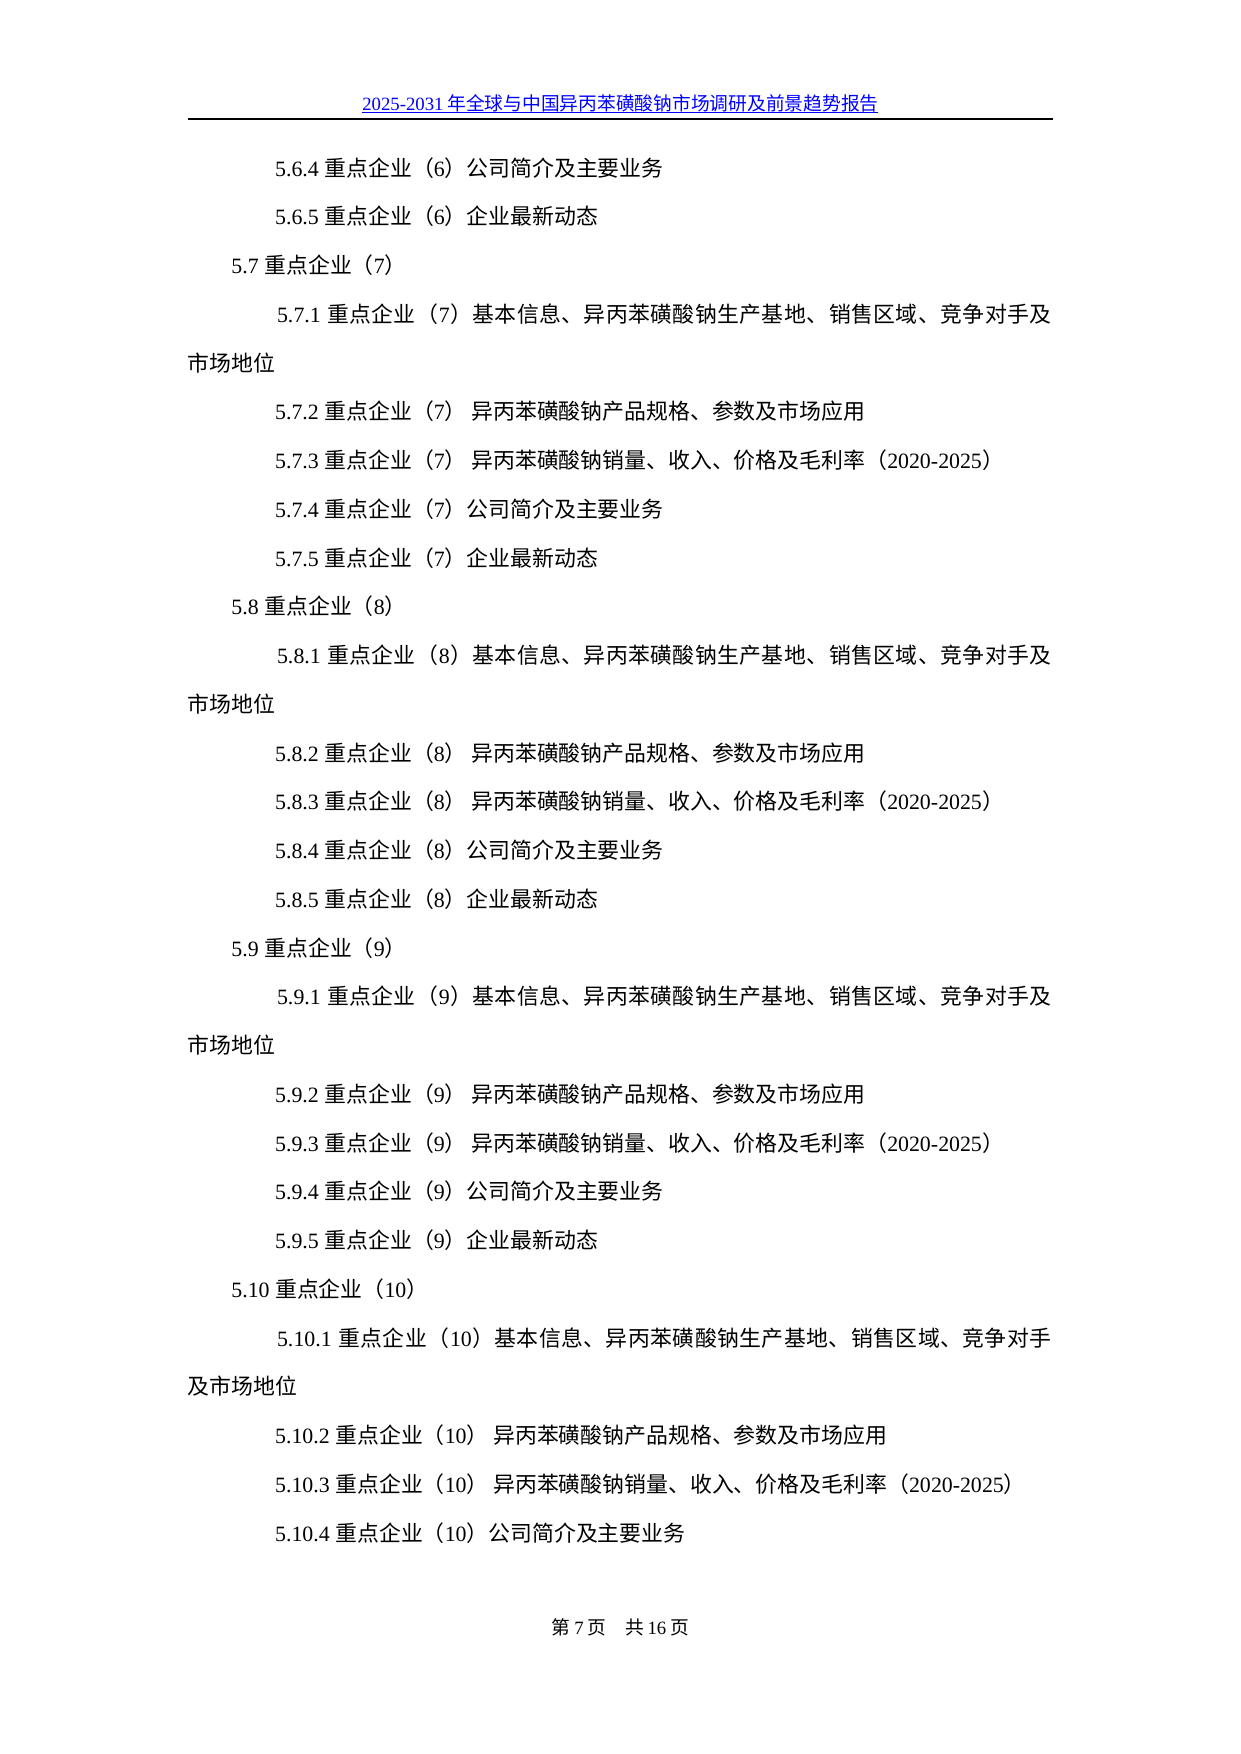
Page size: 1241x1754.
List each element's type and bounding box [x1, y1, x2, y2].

text [187, 150, 1053, 1548]
